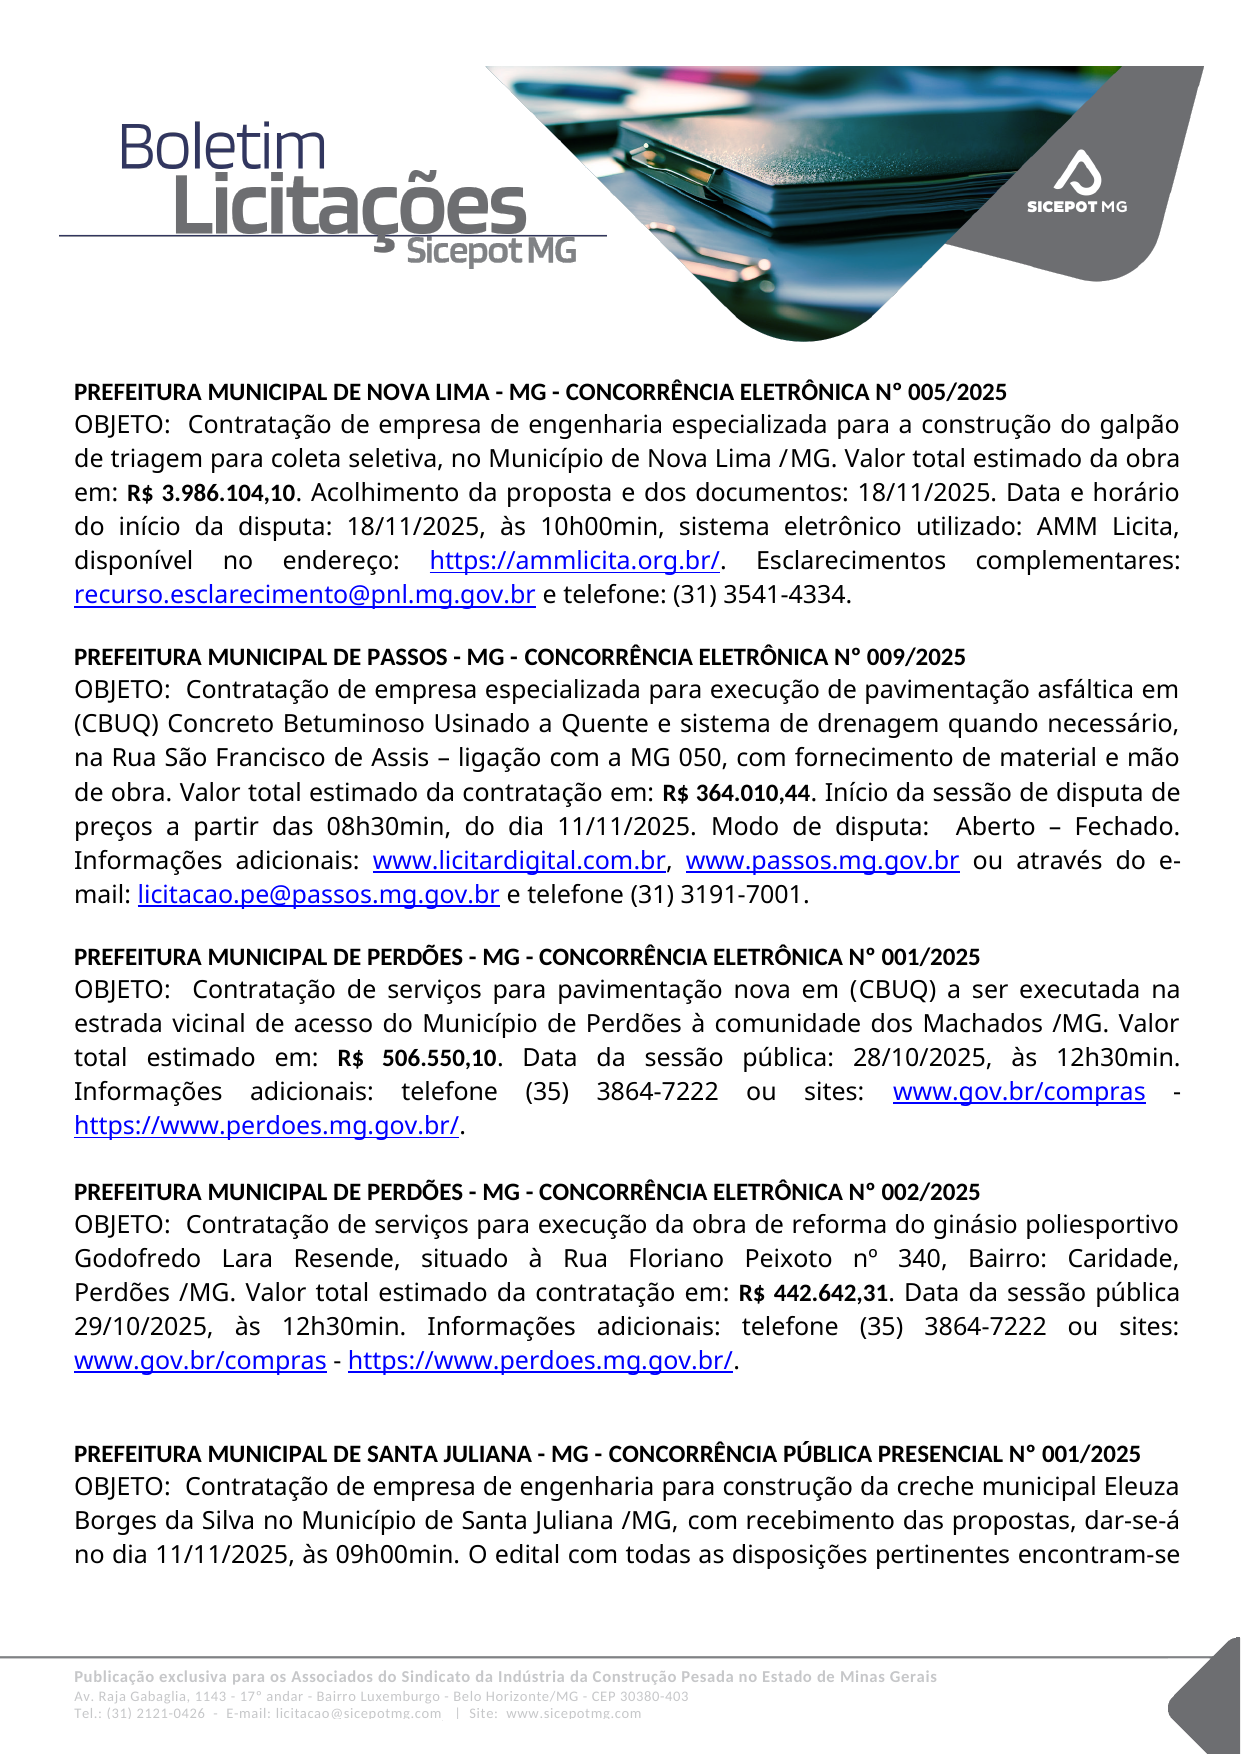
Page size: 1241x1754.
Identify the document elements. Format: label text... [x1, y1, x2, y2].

text OBJETO: Contratação de empresa de engenharia especializada para a construção do galpão de triagem para coleta seletiva, no Município de Nova Lima /mg. Valor total estimado da obra em: R$ 3.986.104,10. Acolhimento da proposta e dos documentos: 18/11/2025. Data e horário do início da disputa: 18/11/2025, às 10h00min, sistema eletrônico utilizado: AMM Licita, disponível no endereço: https://ammlicita.org.br/. Esclarecimentos complementares: recurso.esclarecimento@pnl.mg.gov.br e telefone: (31) 3541-4334. [74, 407, 1181, 611]
text OBJETO: Contratação de empresa especializada para execução de pavimentação asfáltica em (CBUQ) Concreto Betuminoso Usinado a Quente e sistema de drenagem quando necessário, na Rua São Francisco de Assis – ligação com a MG 050, com fornecimento de material e mão de obra. Valor total estimado da contratação em: R$ 364.010,44. Início da sessão de disputa de preços a partir das 08h30min, do dia 11/11/2025. Modo de disputa: Aberto – Fechado. Informações adicionais: www.licitardigital.com.br, www.passos.mg.gov.br ou através do e-mail: licitacao.pe@passos.mg.gov.br e telefone (31) 3191-7001. [74, 672, 1181, 910]
text OBJETO: Contratação de serviços para pavimentação nova em (cbuq) a ser executada na estrada vicinal de acesso do Município de Perdões à comunidade dos Machados /MG. Valor total estimado em: R$ 506.550,10. Data da sessão pública: 28/10/2025, às 12h30min. Informações adicionais: telefone (35) 3864-7222 ou sites: www.gov.br/compras - https://www.perdoes.mg.gov.br/. [74, 971, 1181, 1142]
picture [0, 1637, 1241, 1754]
text OBJETO: Contratação de serviços para execução da obra de reforma do ginásio poliesportivo Godofredo Lara Resende, situado à Rua Floriano Peixoto nº 340, Bairro: Caridade, Perdões /Mg. Valor total estimado da contratação em: r$ 442.642,31. Data da sessão pública 29/10/2025, às 12h30min. Informações adicionais: telefone (35) 3864-7222 ou sites: www.gov.br/compras - https://www.perdoes.mg.gov.br/. [74, 1206, 1181, 1377]
text PREFEITURA MUNICIPAL DE Perdões - mg - concorrência eletrônica nº 001/2025 [74, 941, 1181, 971]
picture [59, 66, 1207, 342]
text PREFEITURA MUNICIPAL DE Santa Juliana - mg - CONCORRÊNCIA PÚBLICA PRESENCIAL nº 001/2025 [74, 1438, 1181, 1468]
text PREFEITURA MUNICIPAL DE Passos - mg - CONCORRÊNCIA ELETRÔNICA Nº 009/2025 [74, 641, 1181, 672]
text PREFEITURA MUNICIPAL DE Perdões - mg - concorrência eletrônica nº 002/2025 [74, 1176, 1181, 1206]
text PREFEITURA MUNICIPAL DE NOVA LIMA - MG - CONCORRÊNCIA ELETRÔNICA Nº 005/2025 [74, 376, 1181, 407]
